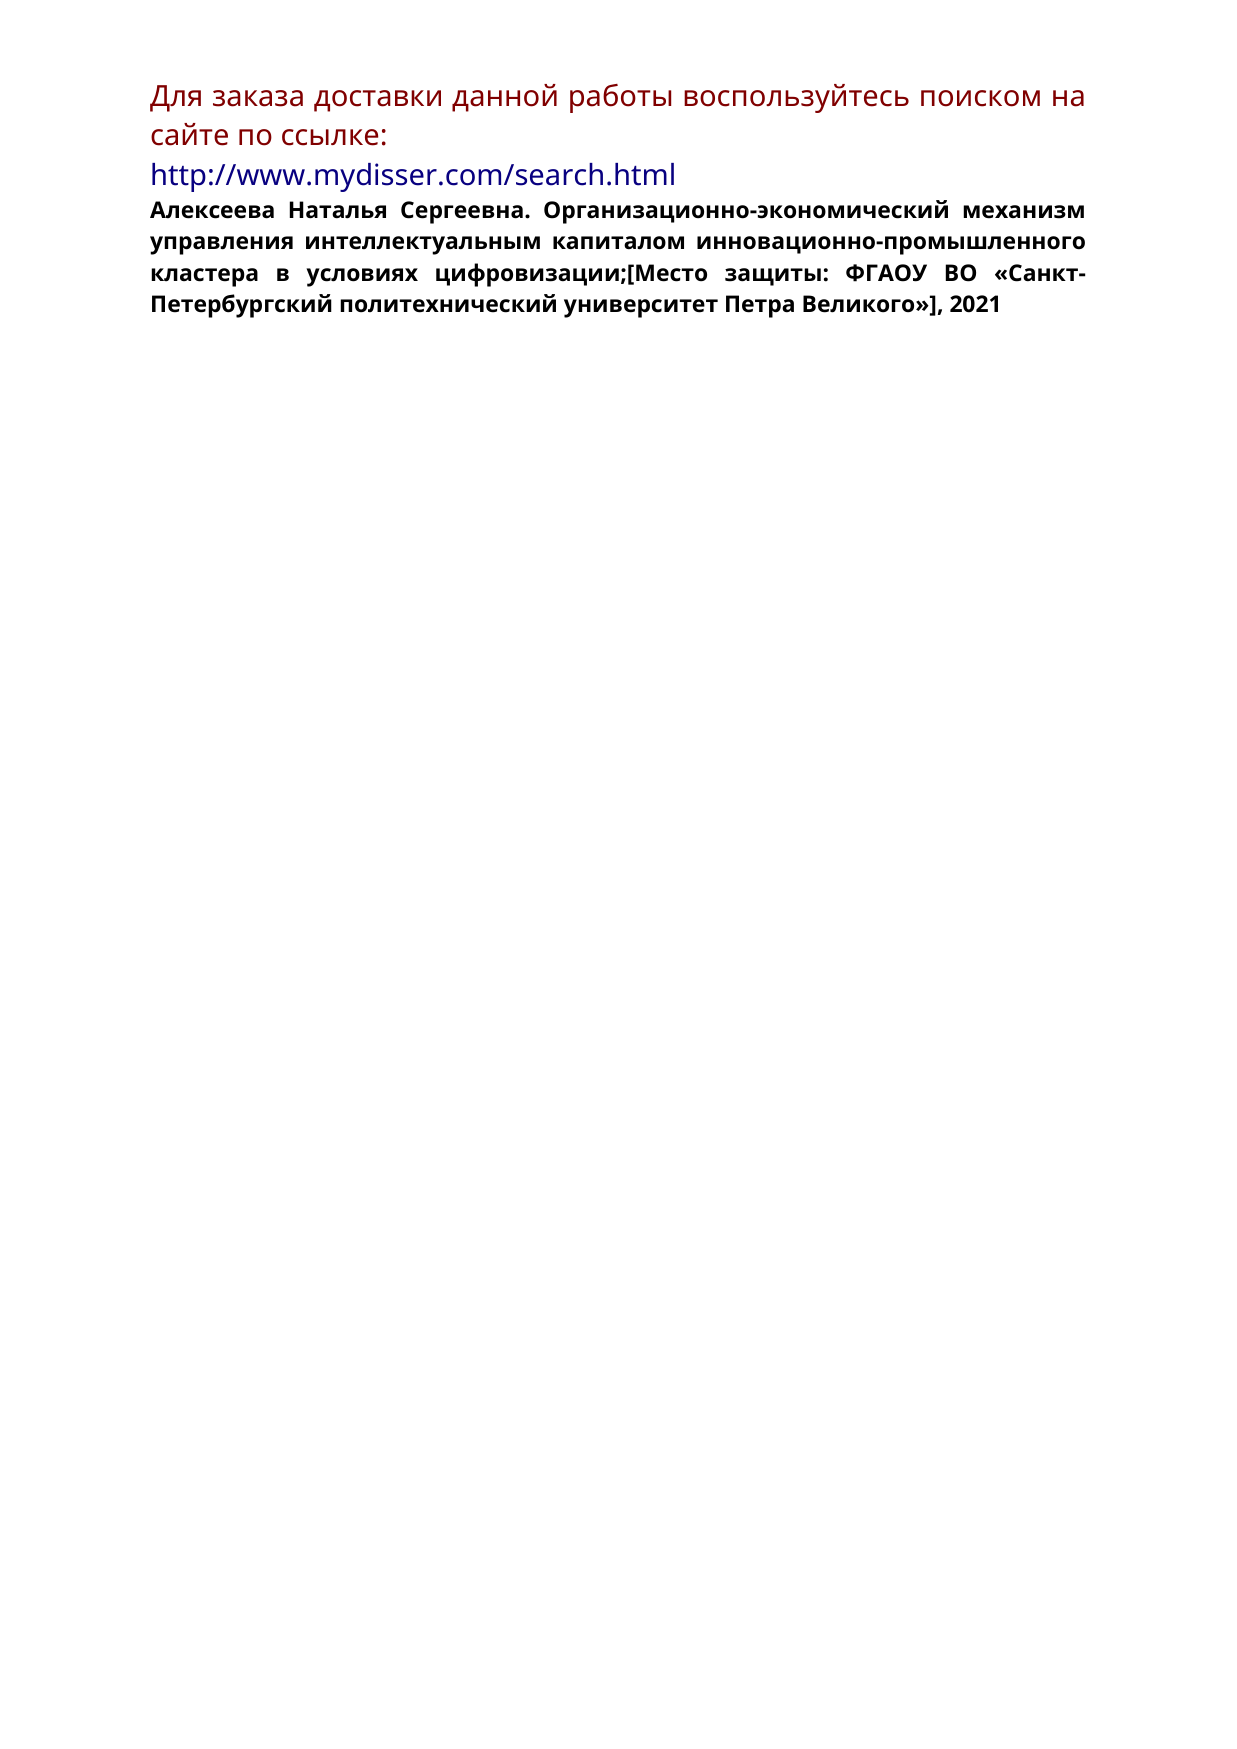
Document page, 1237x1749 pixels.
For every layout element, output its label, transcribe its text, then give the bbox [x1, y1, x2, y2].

text Алексеева Наталья Сергеевна. Организационно-экономический механизм управления интеллектуальным капиталом инновационно-промышленного кластера в условиях цифровизации;[Место защиты: ФГАОУ ВО «Санкт-Петербургский политехнический университет Петра Великого»], 2021 [150, 194, 1086, 319]
